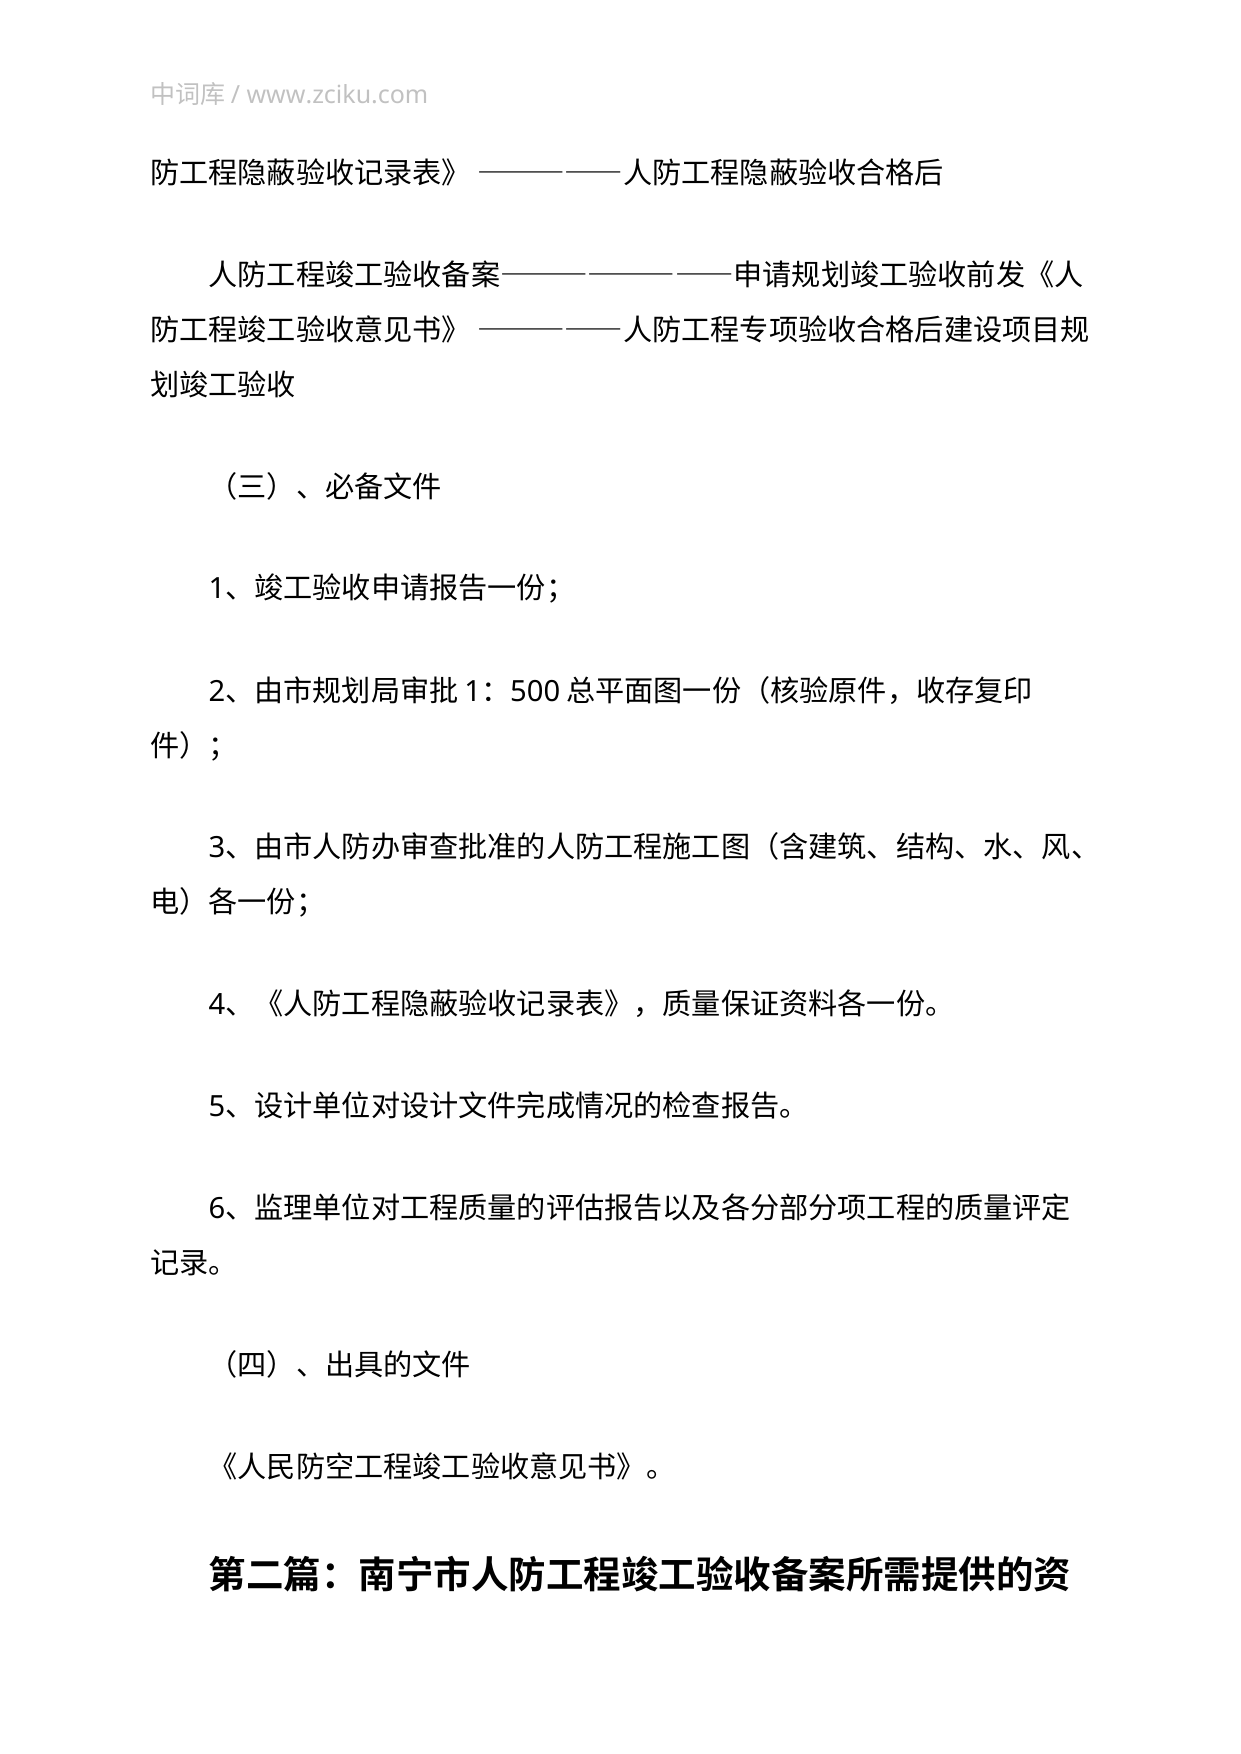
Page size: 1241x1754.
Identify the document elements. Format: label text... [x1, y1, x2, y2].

text 3、由市人防办审查批准的人防工程施工图（含建筑、结构、水、风、电）各一份； [150, 824, 1090, 921]
text （四）、出具的文件 [150, 1341, 1090, 1384]
text 1、竣工验收申请报告一份； [150, 565, 1090, 607]
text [150, 1545, 1090, 1599]
text 4、《人防工程隐蔽验收记录表》，质量保证资料各一份。 [150, 981, 1090, 1023]
text 6、监理单位对工程质量的评估报告以及各分部分项工程的质量评定记录。 [150, 1184, 1090, 1282]
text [150, 150, 1090, 192]
text 2、由市规划局审批1：500总平面图一份（核验原件，收存复印件）； [150, 667, 1090, 764]
text 5、设计单位对设计文件完成情况的检查报告。 [150, 1083, 1090, 1125]
text 人防工程竣工验收备案————————申请规划竣工验收前发《人防工程竣工验收意见书》 —————人防工程专项验收合格后建设项目规划竣工验收 [150, 252, 1090, 404]
text 《人民防空工程竣工验收意见书》。 [150, 1443, 1090, 1485]
text （三）、必备文件 [150, 463, 1090, 506]
